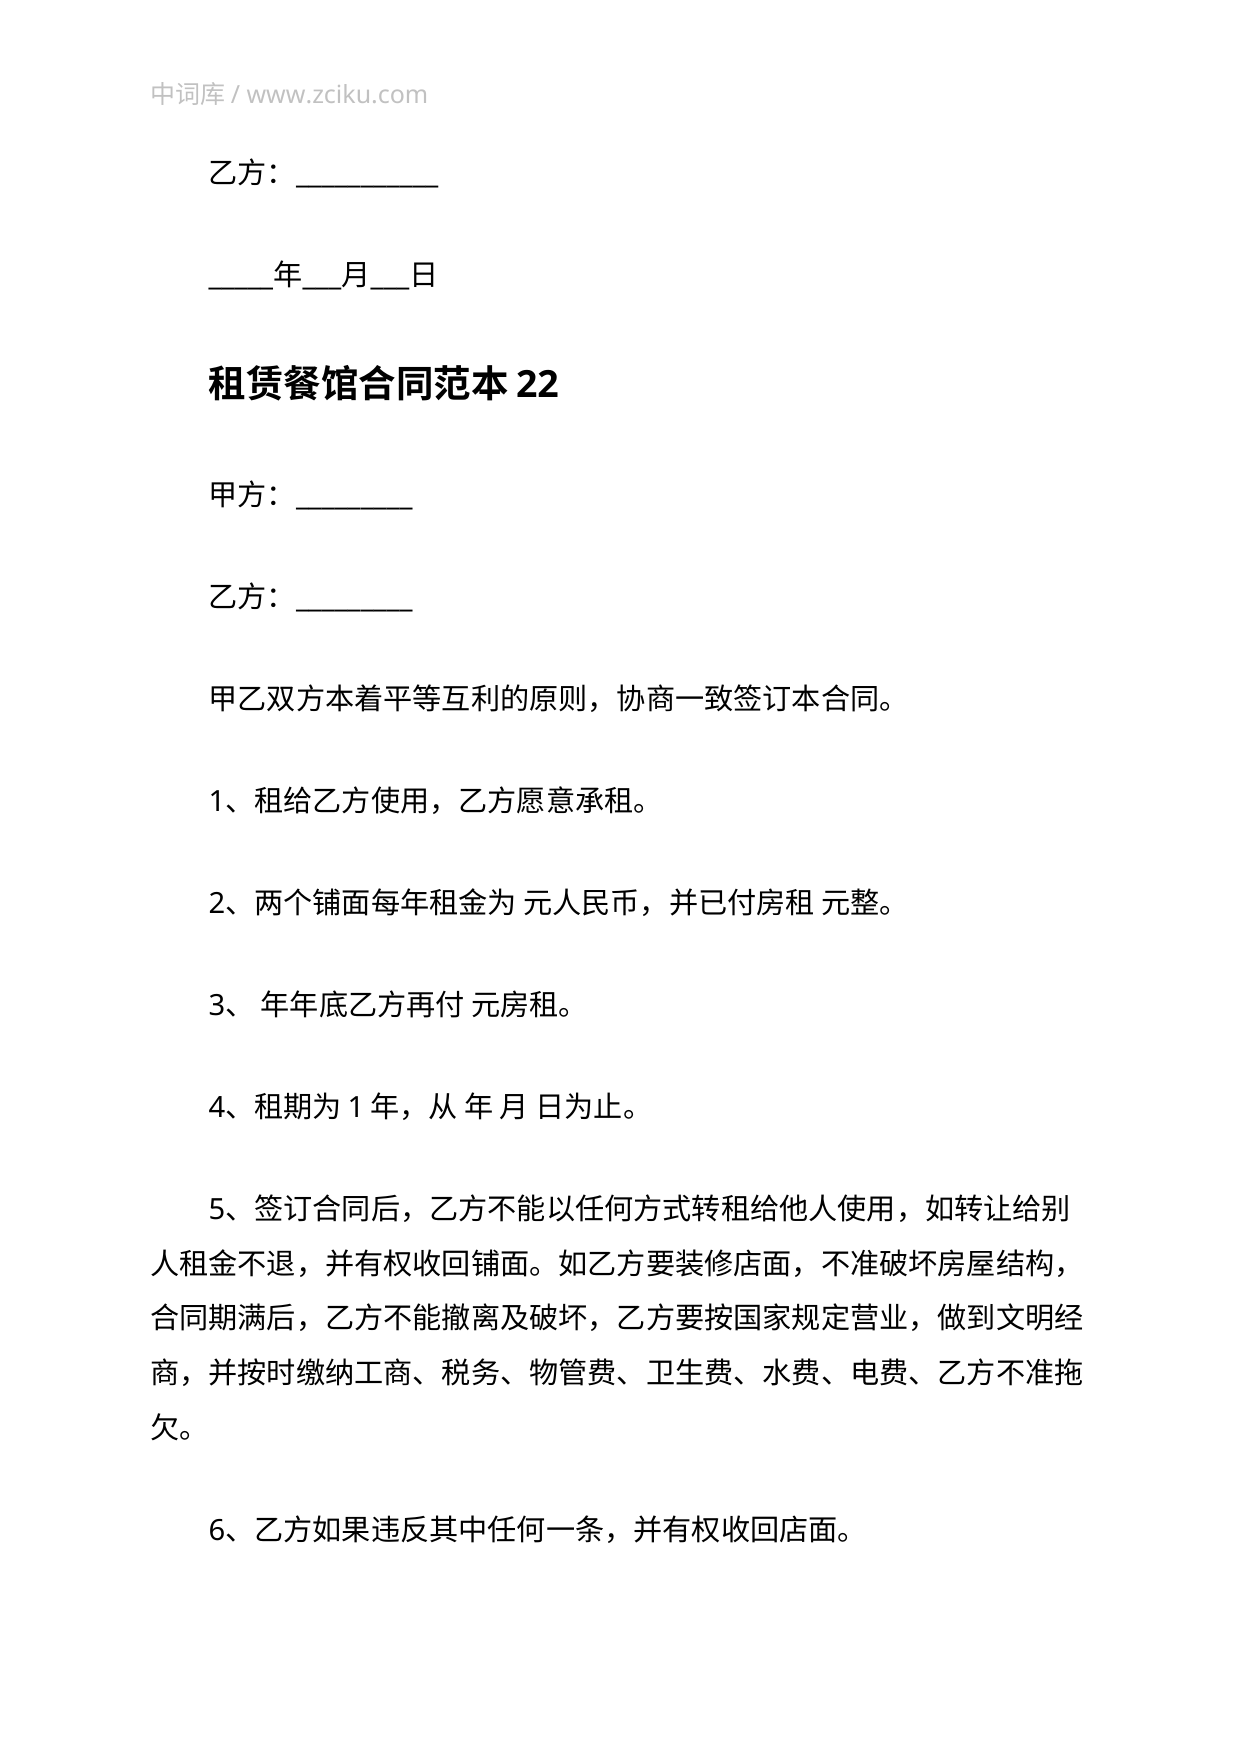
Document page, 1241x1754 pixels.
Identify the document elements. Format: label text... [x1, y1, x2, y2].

text 甲方：_________ [150, 472, 1090, 514]
text 3、 年年底乙方再付 元房租。 [150, 981, 1090, 1024]
text 租赁餐馆合同范本22 [150, 354, 1090, 408]
text 乙方：_________ [150, 573, 1090, 616]
text 1、租给乙方使用，乙方愿意承租。 [150, 777, 1090, 820]
text 甲乙双方本着平等互利的原则，协商一致签订本合同。 [150, 676, 1090, 718]
text 2、两个铺面每年租金为 元人民币，并已付房租 元整。 [150, 879, 1090, 922]
text 乙方：___________ [150, 150, 1090, 192]
text 5、签订合同后，乙方不能以任何方式转租给他人使用，如转让给别人租金不退，并有权收回铺面。如乙方要装修店面，不准破坏房屋结构，合同期满后，乙方不能撤离及破坏，乙方要按国家规定营业，做到文明经商，并按时缴纳工商、税务、物管费、卫生费、水费、电费、乙方不准拖欠。 [150, 1185, 1090, 1447]
text 4、租期为1年，从 年 月 日为止。 [150, 1083, 1090, 1126]
text 6、乙方如果违反其中任何一条，并有权收回店面。 [150, 1507, 1090, 1549]
text _____年___月___日 [150, 252, 1090, 294]
